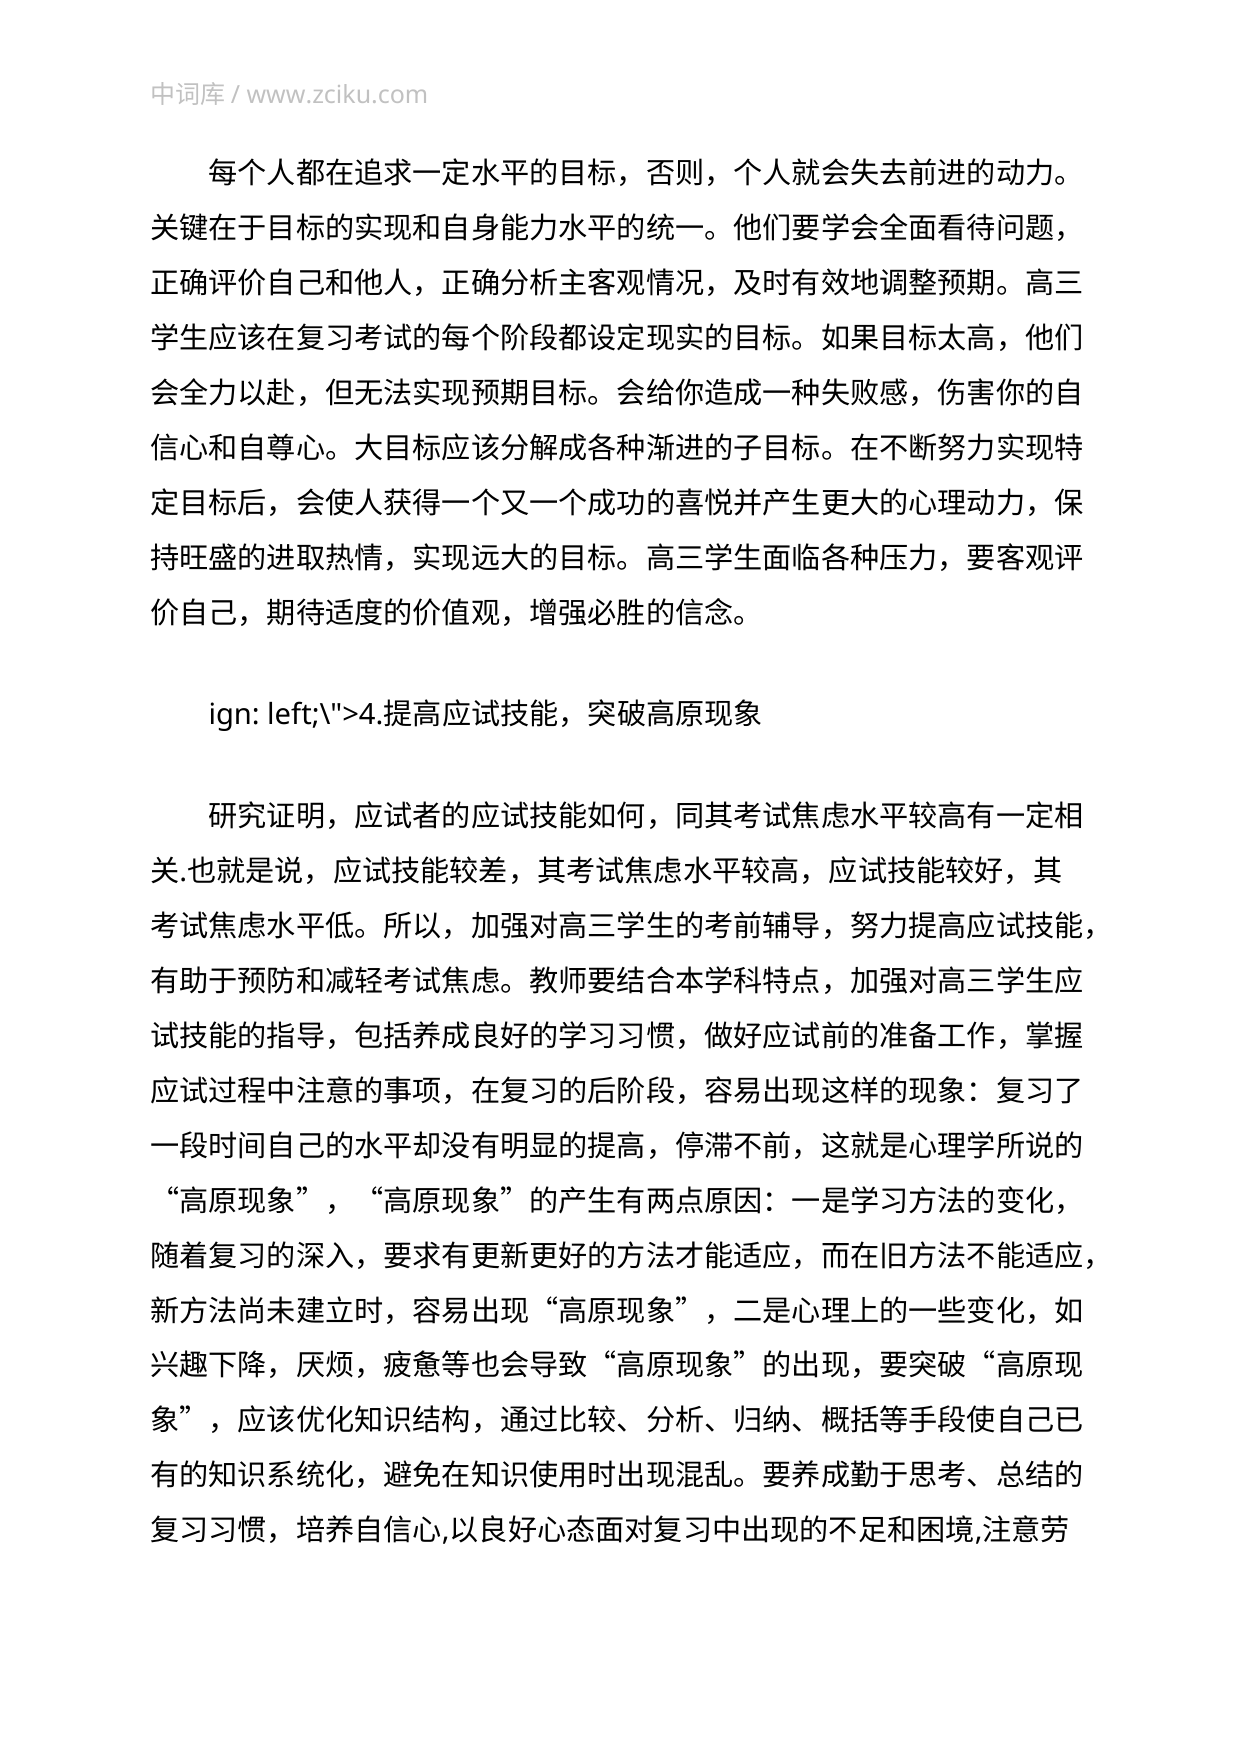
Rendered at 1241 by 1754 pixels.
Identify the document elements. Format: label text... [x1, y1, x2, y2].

text ign: left;\">4.提高应试技能，突破高原现象 [150, 691, 1090, 733]
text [150, 793, 1090, 1549]
text 每个人都在追求一定水平的目标，否则，个人就会失去前进的动力。关键在于目标的实现和自身能力水平的统一。他们要学会全面看待问题，正确评价自己和他人，正确分析主客观情况，及时有效地调整预期。高三学生应该在复习考试的每个阶段都设定现实的目标。如果目标太高，他们会全力以赴，但无法实现预期目标。会给你造成一种失败感，伤害你的自信心和自尊心。大目标应该分解成各种渐进的子目标。在不断努力实现特定目标后，会使人获得一个又一个成功的喜悦并产生更大的心理动力，保持旺盛的进取热情，实现远大的目标。高三学生面临各种压力，要客观评价自己，期待适度的价值观，增强必胜的信念。 [150, 150, 1090, 631]
